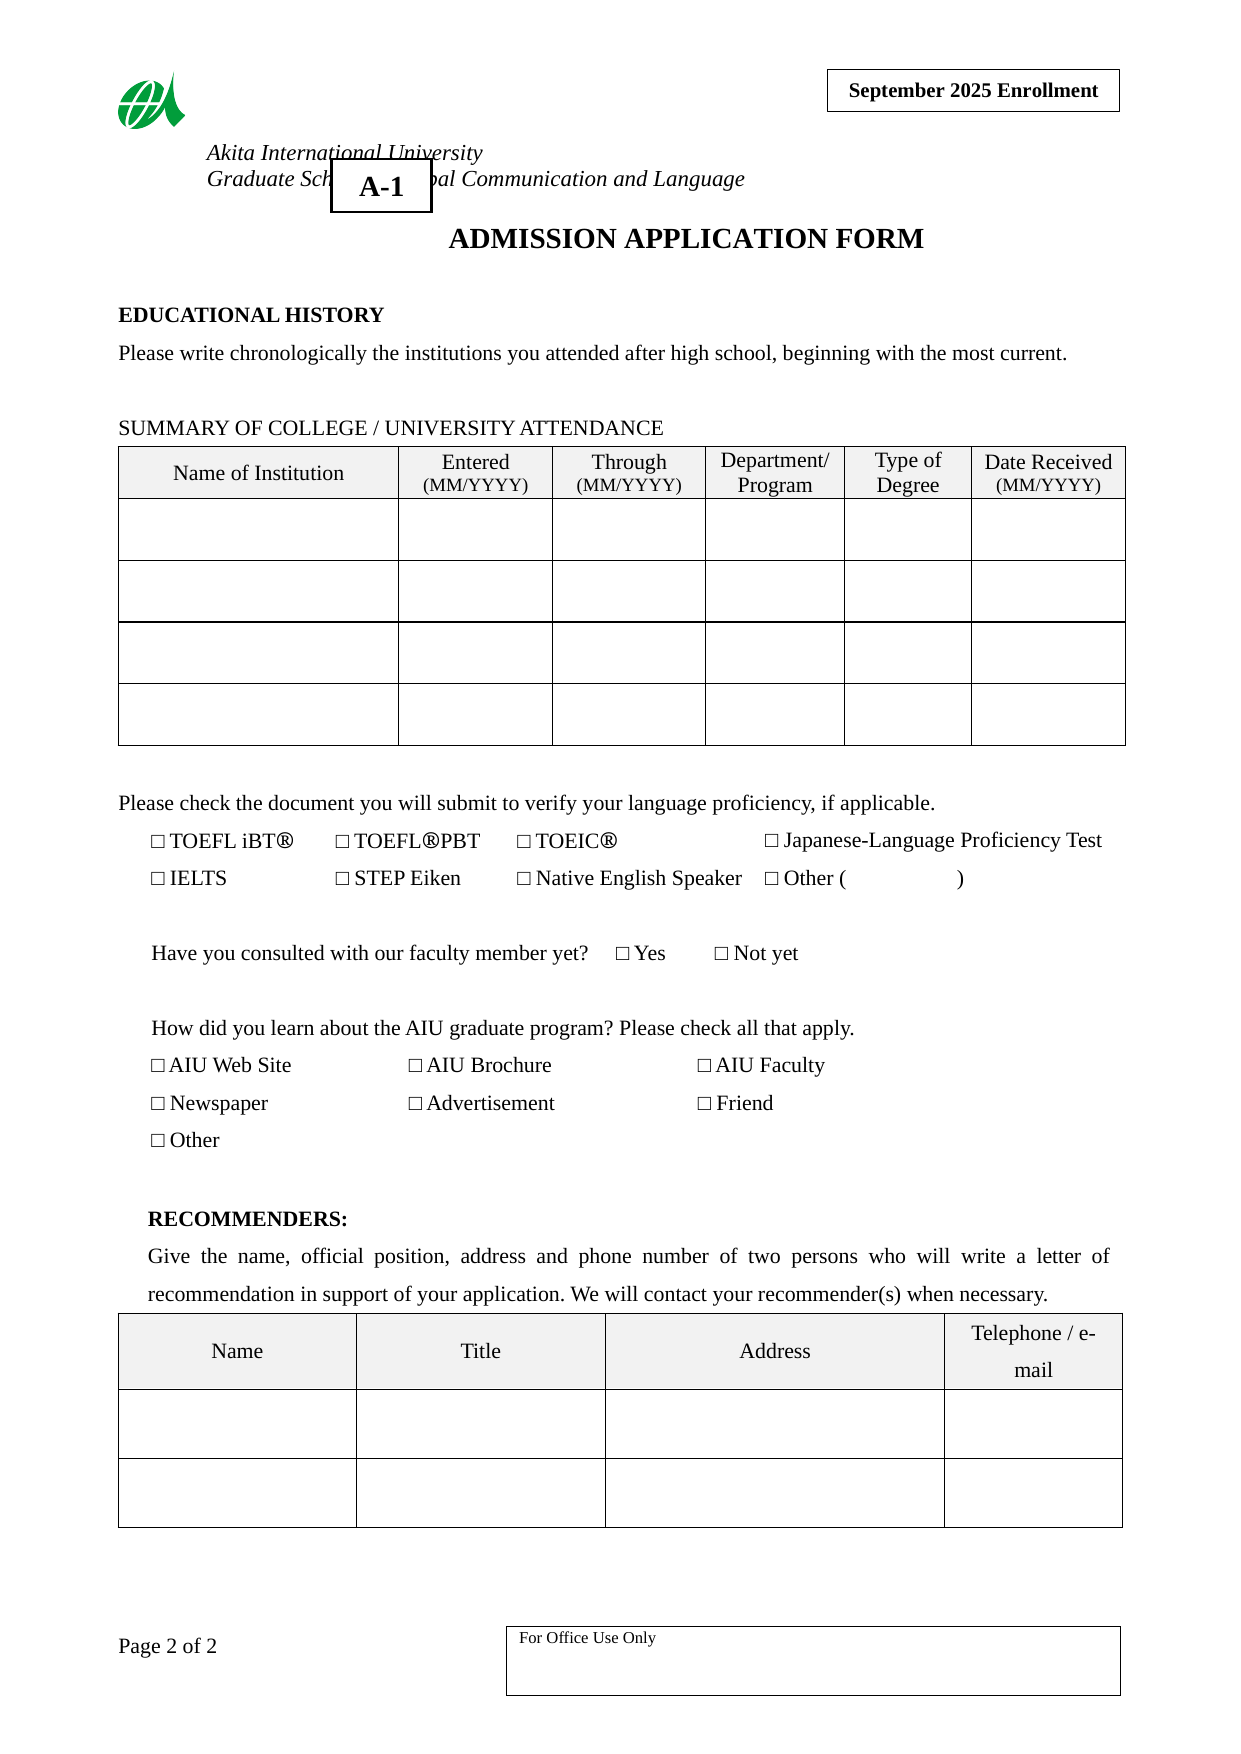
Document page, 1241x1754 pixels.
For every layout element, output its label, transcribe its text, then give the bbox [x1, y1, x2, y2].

table_cell [119, 561, 398, 621]
table_cell [945, 1390, 1122, 1458]
text □ Friend [698, 1084, 1122, 1121]
table_header Name of Institution [119, 447, 398, 498]
table_header Type of Degree [845, 447, 971, 498]
table_cell [945, 1459, 1122, 1527]
table_cell [399, 499, 552, 559]
text □ Other ( ) [765, 859, 1122, 896]
table_cell [706, 561, 844, 621]
table_cell [845, 499, 971, 559]
table_cell [845, 684, 971, 745]
text Give the name, official position, address and phone number of two persons who will write a letter of recommendation in support of your application. We will contact your recommender(s) when necessary. [118, 1237, 1122, 1312]
table_header Through (MM/YYYY) [553, 447, 705, 498]
table_cell [399, 623, 552, 683]
table_cell [553, 561, 705, 621]
text □ AIU Brochure [408, 1046, 654, 1084]
table_header Name [119, 1314, 356, 1388]
table_cell [399, 684, 552, 745]
table_cell [845, 623, 971, 683]
table_cell [553, 499, 705, 559]
table_cell [553, 623, 705, 683]
table_cell [845, 561, 971, 621]
text □ TOEFL®PBT [336, 821, 495, 859]
table_cell [357, 1459, 605, 1527]
table_cell [606, 1390, 944, 1458]
text □ Japanese-Language Proficiency Test [765, 821, 1122, 859]
table_cell [972, 684, 1125, 745]
text □ Advertisement [408, 1084, 654, 1121]
table_cell [706, 623, 844, 683]
text □ Native English Speaker [517, 859, 743, 896]
text □ IELTS [118, 859, 314, 896]
table_cell [119, 1459, 356, 1527]
picture [118, 70, 186, 129]
text □ Newspaper [118, 1084, 365, 1121]
text Akita International University [207, 139, 1122, 165]
table_cell [972, 561, 1125, 621]
table_cell [119, 623, 398, 683]
text □ TOEFL iBT® [118, 821, 314, 859]
text □ STEP Eiken [336, 859, 495, 896]
text Please write chronologically the institutions you attended after high school, beginning with the most current. [118, 334, 1122, 371]
text SUMMARY OF COLLEGE / UNIVERSITY ATTENDANCE [118, 409, 1122, 446]
table_cell [706, 499, 844, 559]
table_cell [972, 499, 1125, 559]
table_cell [399, 561, 552, 621]
table_header Date Received (MM/YYYY) [972, 447, 1125, 498]
table_cell [706, 684, 844, 745]
text □ AIU Faculty [698, 1046, 1122, 1084]
table_header Address [606, 1314, 944, 1388]
text How did you learn about the AIU graduate program? Please check all that apply. [118, 1009, 1122, 1046]
table_header Department/Program [706, 447, 844, 498]
table_cell [553, 684, 705, 745]
text Have you consulted with our faculty member yet? □ Yes □ Not yet [118, 934, 1122, 971]
text Please check the document you will submit to verify your language proficiency, if applicable. [118, 784, 1122, 821]
table_cell [119, 684, 398, 745]
table_cell [119, 1390, 356, 1458]
table_cell [357, 1390, 605, 1458]
text EDUCATIONAL HISTORY [118, 296, 1122, 334]
text □ AIU Web Site [118, 1046, 365, 1084]
text RECOMMENDERS: [118, 1200, 1122, 1237]
table_header Title [357, 1314, 605, 1388]
table_cell [606, 1459, 944, 1527]
text □ TOEIC® [517, 821, 743, 859]
text □ Other [118, 1121, 1122, 1159]
text ADMISSION APPLICATION FORM [251, 221, 1122, 255]
table_header Telephone / e-mail [945, 1314, 1122, 1388]
table_cell [119, 499, 398, 559]
text Graduate School of Global Communication and Language [207, 165, 1122, 221]
table_header Entered (MM/YYYY) [399, 447, 552, 498]
table_cell [972, 623, 1125, 683]
